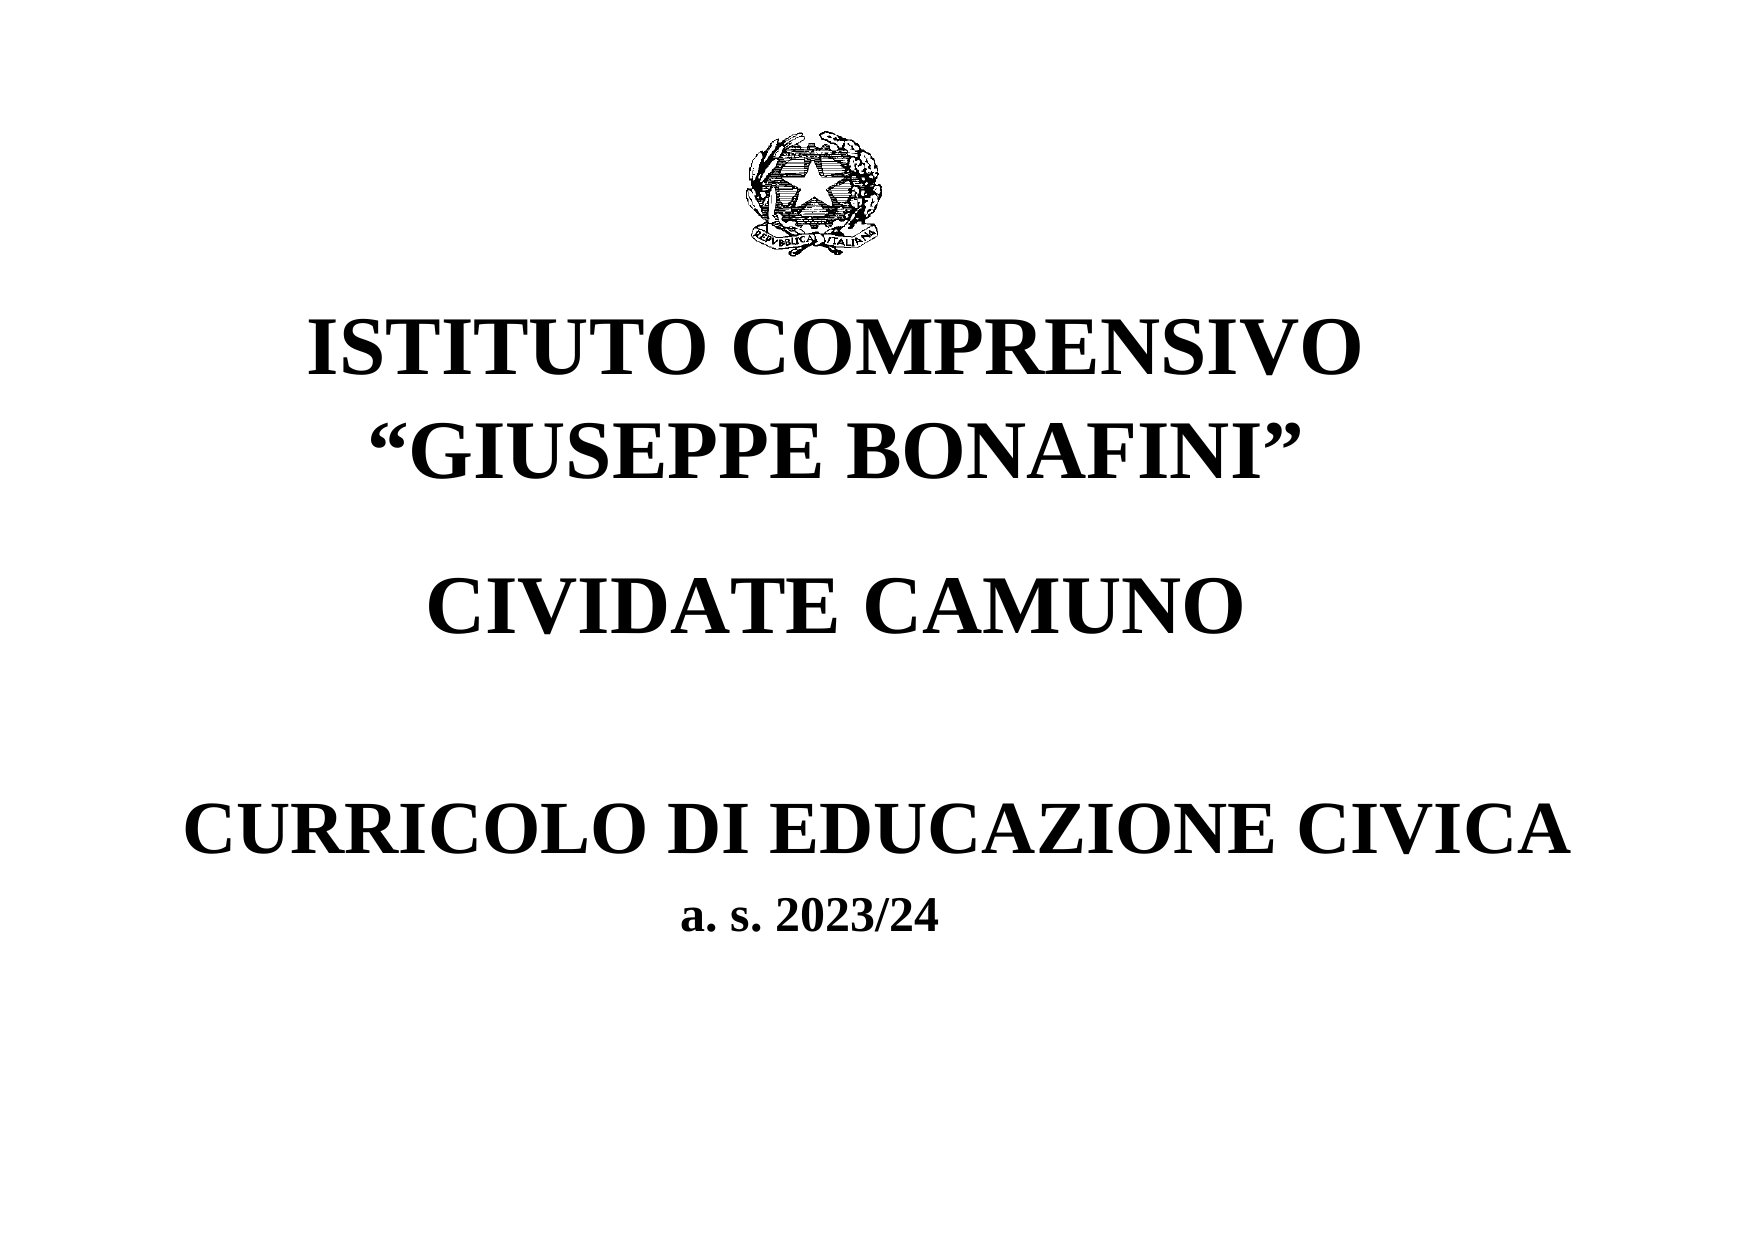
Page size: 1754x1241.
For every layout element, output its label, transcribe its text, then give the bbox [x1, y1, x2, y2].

text a. s. 2023/24 [681, 885, 1643, 943]
text “GIUSEPPE BONAFINI” [91, 400, 1580, 496]
picture [739, 126, 894, 261]
text CIVIDATE CAMUNO [91, 556, 1580, 651]
text ISTITUTO COMPRENSIVO [91, 297, 1580, 393]
subtitle CURRICOLO DI EDUCAZIONE CIVICA [150, 783, 1604, 869]
